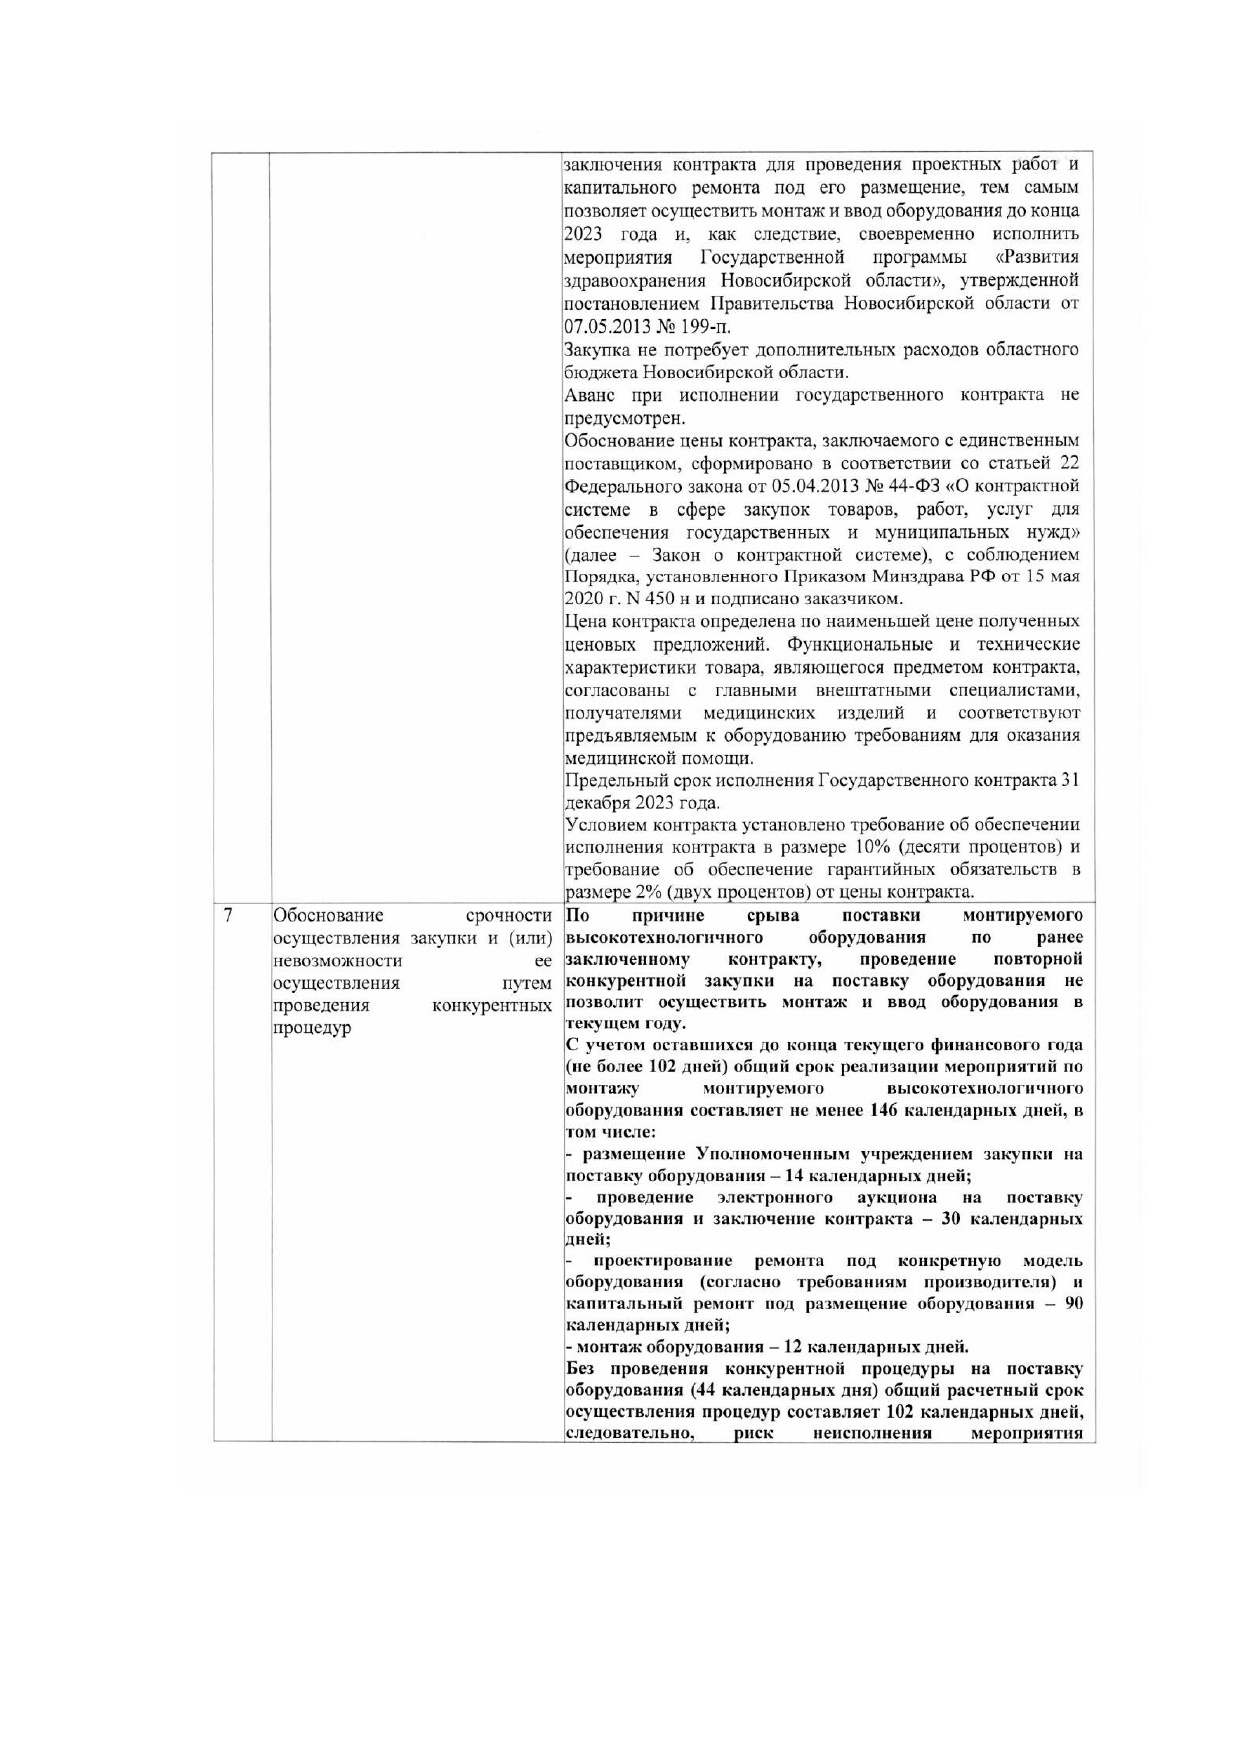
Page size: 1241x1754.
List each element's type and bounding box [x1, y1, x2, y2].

picture [177, 118, 1151, 1495]
